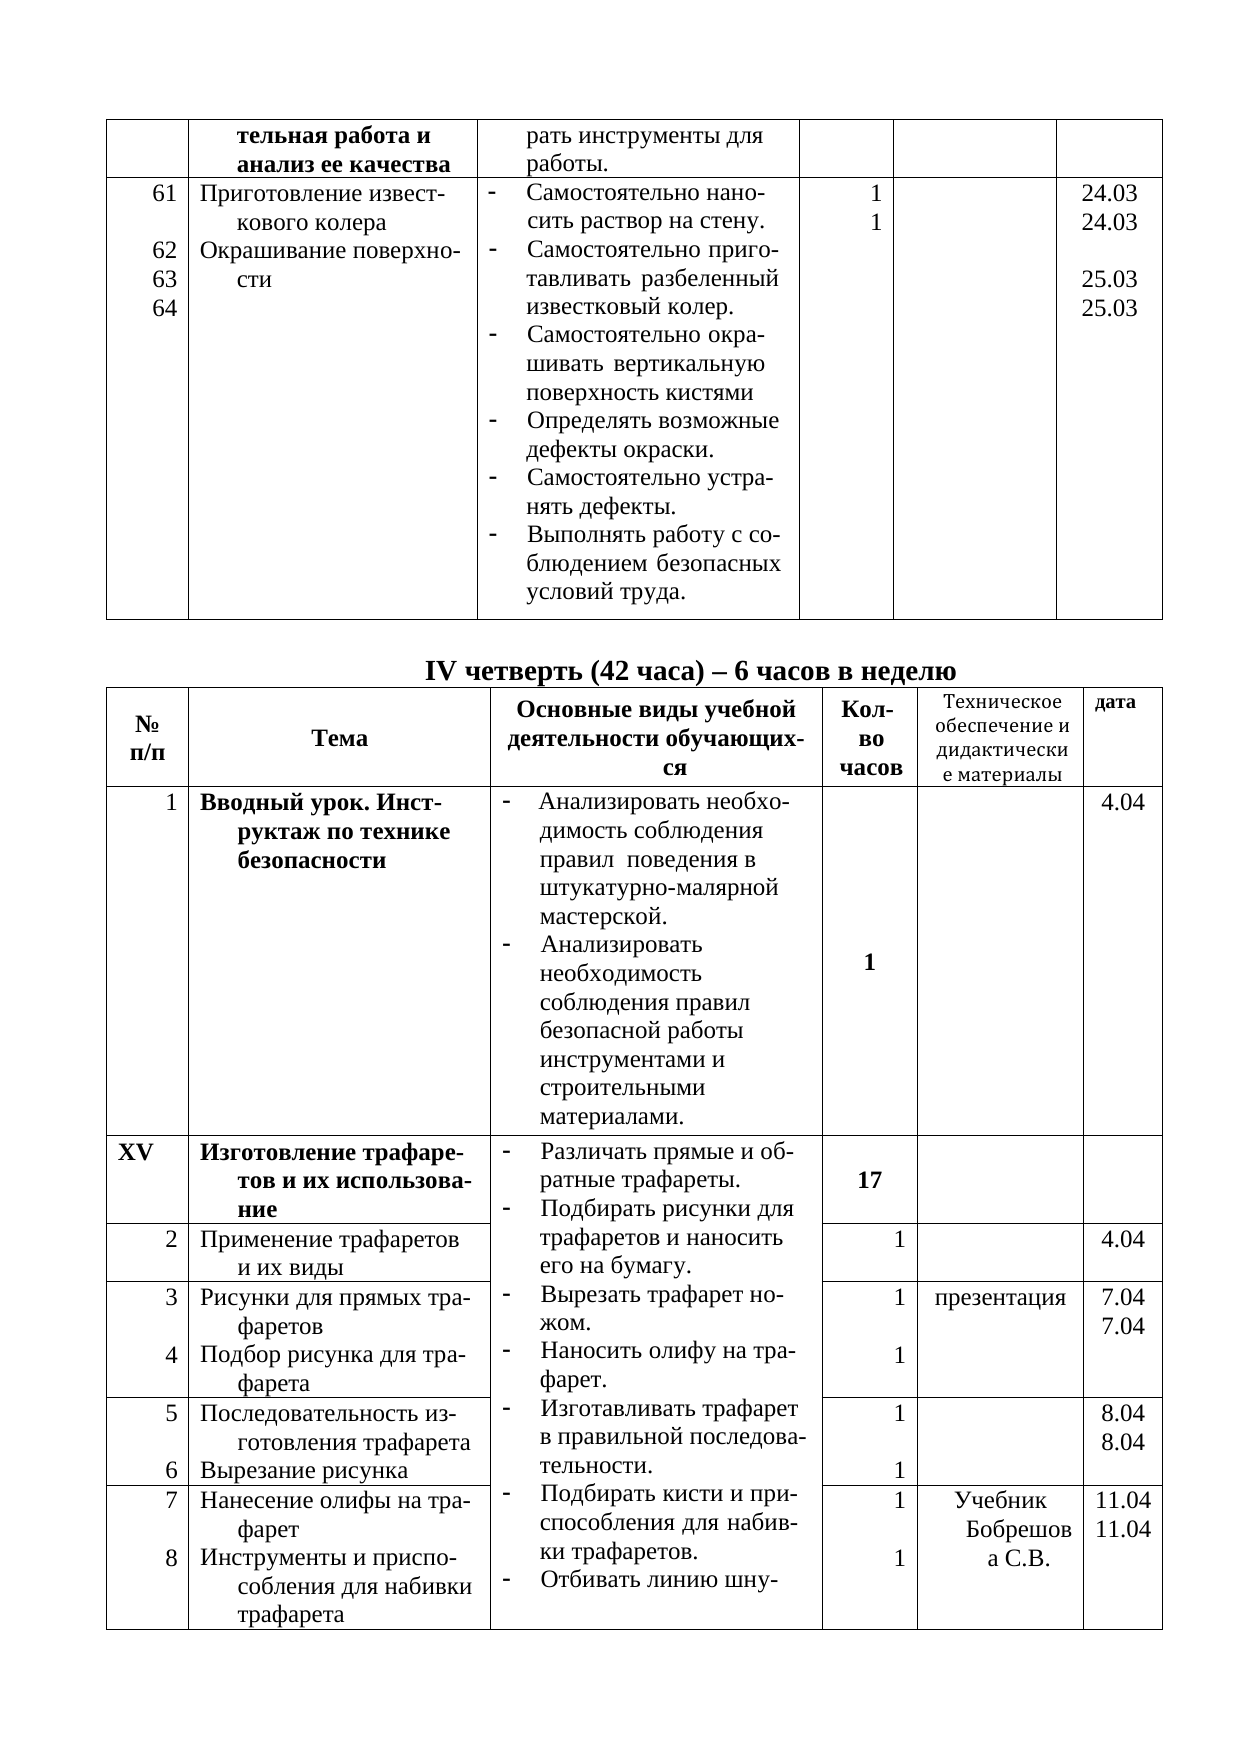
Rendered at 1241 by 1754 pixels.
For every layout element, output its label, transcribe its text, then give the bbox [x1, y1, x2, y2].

table_cell 61 62 63 64 [107, 178, 188, 619]
table_cell Рисунки для прямых тра-фаретов Подбор рисунка для тра-фарета [189, 1282, 490, 1397]
table_header Кол-во часов [823, 688, 917, 786]
table_cell 1 [107, 787, 188, 1135]
text IV четверть (42 часа) – 6 часов в неделю [424, 653, 1165, 687]
table_cell 2 [107, 1224, 188, 1281]
table_header тельная работа и анализ ее качества [189, 120, 477, 177]
table_cell 4.04 [1084, 787, 1162, 1135]
table_cell Нанесение олифы на тра-фарет Инструменты и приспо-собления для набивки трафарета [189, 1486, 490, 1629]
table_cell Последовательность из-готовления трафарета Вырезание рисунка [189, 1398, 490, 1484]
table_cell 5 6 [107, 1398, 188, 1484]
table_cell Применение трафаретов и их виды [189, 1224, 490, 1281]
table_cell Изготовление трафаре-тов и их использова-ние [189, 1136, 490, 1223]
table_header [894, 120, 1056, 177]
table_cell 1 1 [823, 1486, 917, 1629]
table_header [800, 120, 893, 177]
table_header дата [1084, 688, 1162, 786]
table_cell Самостоятельно нано-сить раствор на стену. Самостоятельно приго-тавливать разбеленный известковый колер. Самостоятельно окра-шивать вертикальную поверхность кистями Определять возможные дефекты окраски. Самостоятельно устра-нять дефекты. Выполнять работу с со-блюдением безопасных условий труда. [478, 178, 799, 619]
table_cell 1 [823, 1224, 917, 1281]
table_cell [918, 1136, 1083, 1223]
table_cell Различать прямые и об-ратные трафареты. Подбирать рисунки для трафаретов и наносить его на бумагу. Вырезать трафарет но-жом. Наносить олифу на тра-фарет. Изготавливать трафарет в правильной последова-тельности. Подбирать кисти и при-способления для набив-ки трафаретов. Отбивать линию шну- [491, 1136, 822, 1629]
table_cell презентация [918, 1282, 1083, 1397]
table_cell 11.04 11.04 [1084, 1486, 1162, 1629]
table_cell 3 4 [107, 1282, 188, 1397]
table_cell 17 [823, 1136, 917, 1223]
table_cell Приготовление извест-кового колера Окрашивание поверхно-сти [189, 178, 477, 619]
table_cell [918, 787, 1083, 1135]
table_cell 8.04 8.04 [1084, 1398, 1162, 1484]
table_header [1057, 120, 1162, 177]
table_cell Учебник Бобрешов а С.В. [918, 1486, 1083, 1629]
table_header рать инструменты для работы. [478, 120, 799, 177]
table_header [107, 120, 188, 177]
table_cell 1 1 [823, 1282, 917, 1397]
table_cell XV [107, 1136, 188, 1223]
table_cell 7.04 7.04 [1084, 1282, 1162, 1397]
table_header Основные виды учебной деятельности обучающих- ся [491, 688, 822, 786]
table_cell 4.04 [1084, 1224, 1162, 1281]
table_cell Анализировать необхо-димость соблюдения правил поведения в штукатурно-малярной мастерской. Анализировать необходимость соблюдения правил безопасной работы инструментами и строительными материалами. [491, 787, 822, 1135]
table_cell 1 1 [800, 178, 893, 619]
table_header Техническое обеспечение и дидактически е материалы [918, 688, 1083, 786]
table_cell [894, 178, 1056, 619]
table_cell [1084, 1136, 1162, 1223]
table_cell Вводный урок. Инст-руктаж по технике безопасности [189, 787, 490, 1135]
table_cell [918, 1398, 1083, 1484]
table_header Тема [189, 688, 490, 786]
table_header № п/п [107, 688, 188, 786]
table_cell 7 8 [107, 1486, 188, 1629]
table_cell 24.03 24.03 25.03 25.03 [1057, 178, 1162, 619]
table_cell [918, 1224, 1083, 1281]
table_cell 1 1 [823, 1398, 917, 1484]
table_cell 1 [823, 787, 917, 1135]
